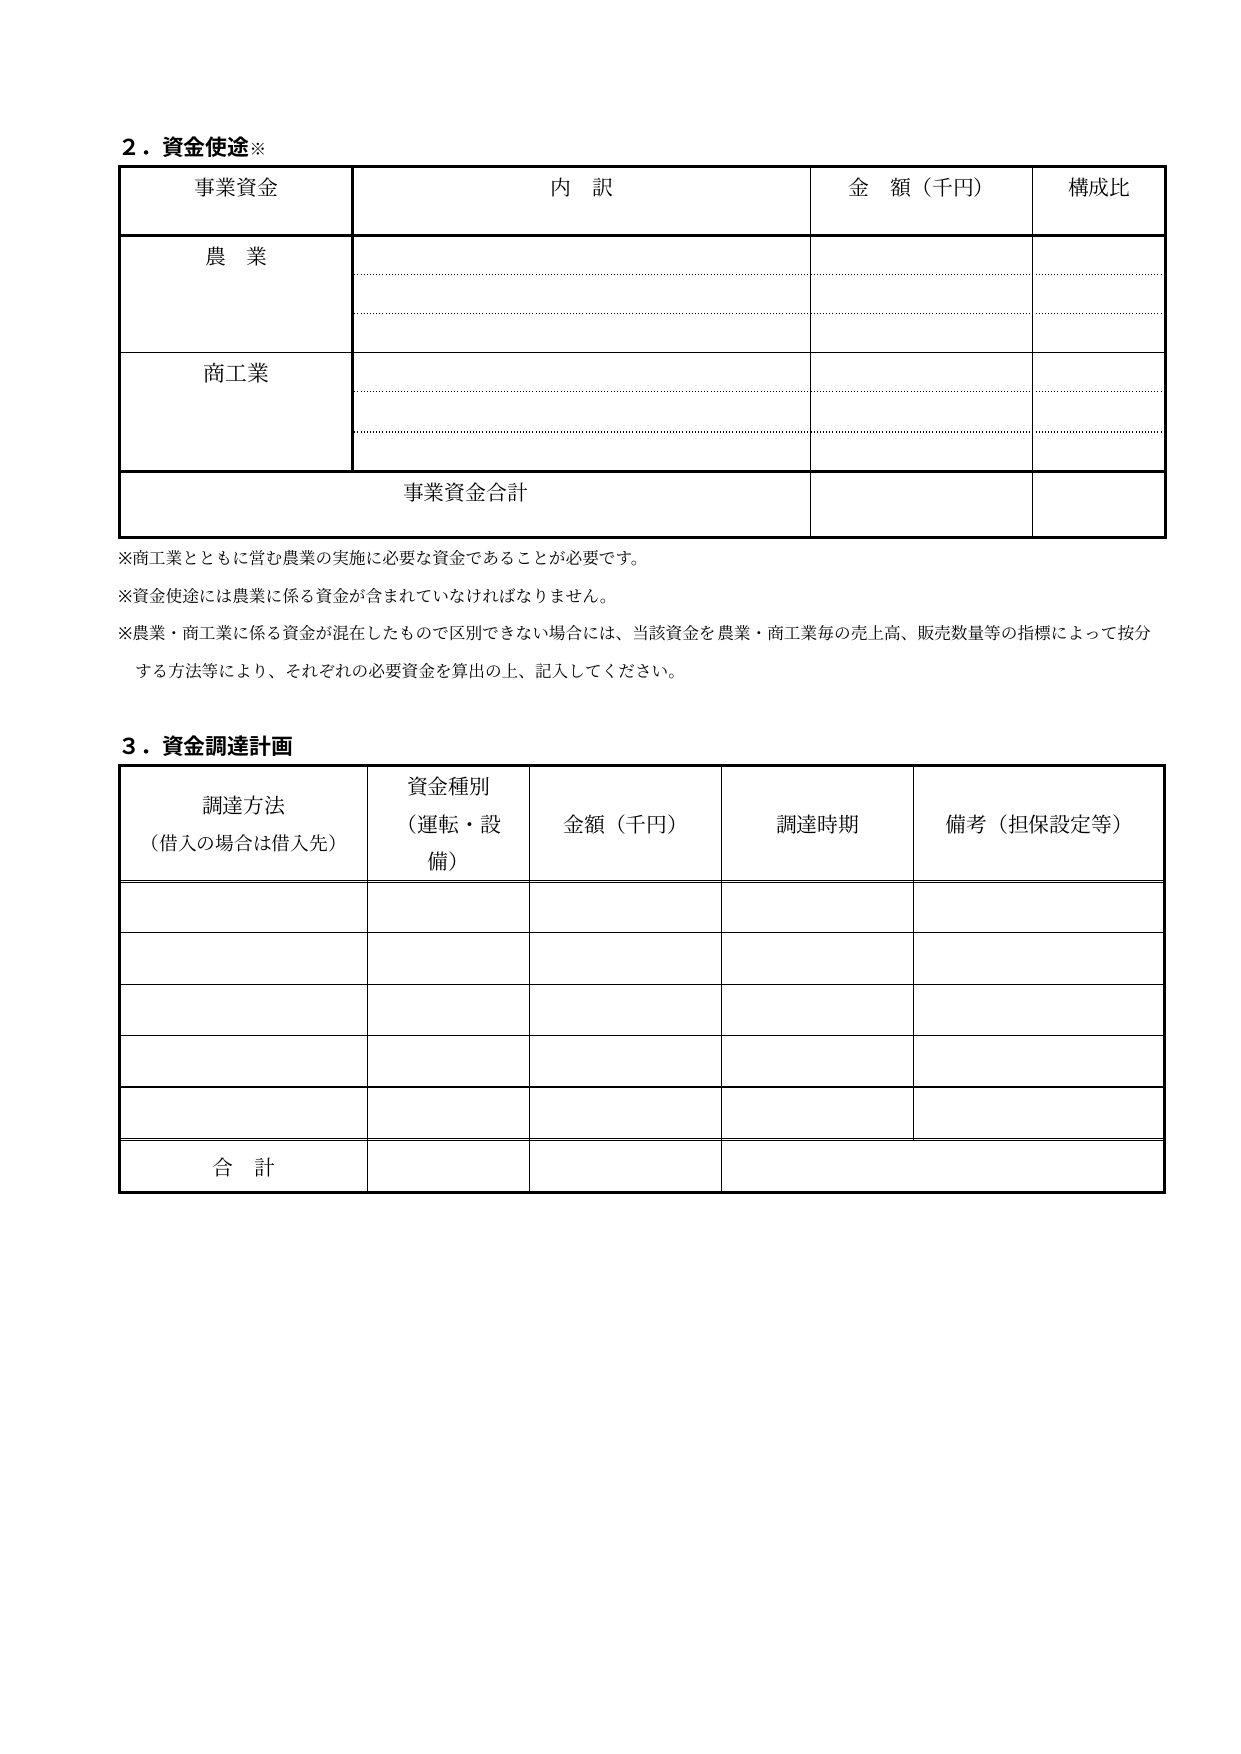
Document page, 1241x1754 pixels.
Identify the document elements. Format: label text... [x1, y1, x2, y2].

table_cell [121, 985, 367, 1035]
table_cell [722, 1088, 913, 1138]
table_cell [121, 883, 367, 932]
table_header 調達方法 （借入の場合は借入先） [121, 767, 367, 879]
table_cell 合 計 [121, 1141, 367, 1191]
table_cell [368, 1036, 529, 1086]
table_cell 農 業 [121, 237, 351, 352]
table_cell [368, 1141, 529, 1191]
text ３．資金調達計画 [118, 726, 1152, 764]
table_cell [722, 883, 913, 932]
table_cell [368, 985, 529, 1035]
table_cell [530, 1036, 721, 1086]
table_cell [811, 473, 1032, 536]
table_cell [368, 1088, 529, 1138]
table_cell [1033, 431, 1164, 470]
text ※資金使途には農業に係る資金が含まれていなければなりません。 [118, 576, 1152, 614]
table_cell [368, 883, 529, 932]
table_header 金 額（千円） [811, 168, 1032, 233]
table_cell [914, 883, 1163, 932]
table_header 構成比 [1033, 168, 1164, 233]
table_cell [722, 1036, 913, 1086]
table_cell [811, 353, 1032, 391]
table_cell 商工業 [121, 353, 351, 470]
table_cell [722, 1141, 1163, 1191]
table_cell [121, 1088, 367, 1138]
table_cell [1033, 391, 1164, 431]
table_header 金額（千円） [530, 767, 721, 879]
table_cell [530, 883, 721, 932]
table_header 事業資金 [121, 168, 351, 233]
table_cell [368, 933, 529, 983]
text ※農業・商工業に係る資金が混在したもので区別できない場合には、当該資金を農業・商工業毎の売上高、販売数量等の指標によって按分する方法等により、それぞれの必要資金を算出の上、記入してください。 [118, 614, 1152, 689]
table_cell [354, 353, 810, 391]
table_cell [1033, 274, 1164, 313]
table_cell [354, 391, 810, 431]
table_cell [1033, 237, 1164, 274]
table_cell [121, 1036, 367, 1086]
table_cell [1033, 473, 1164, 536]
table_cell [811, 237, 1032, 274]
table_header 備考（担保設定等） [914, 767, 1163, 879]
table_cell [1033, 353, 1164, 391]
text ２．資金使途※ [118, 127, 1152, 164]
table_cell [354, 313, 810, 352]
table_cell [530, 985, 721, 1035]
table_cell [121, 933, 367, 983]
table_cell [530, 933, 721, 983]
text ※商工業とともに営む農業の実施に必要な資金であることが必要です。 [118, 539, 1152, 576]
table_cell [914, 933, 1163, 983]
table_cell [811, 274, 1032, 313]
table_cell [354, 431, 810, 470]
table_header 内 訳 [354, 168, 810, 233]
table_cell 事業資金合計 [121, 473, 810, 536]
table_cell [914, 985, 1163, 1035]
table_cell [530, 1141, 721, 1191]
table_cell [354, 274, 810, 313]
table_cell [914, 1088, 1163, 1138]
table_header 調達時期 [722, 767, 913, 879]
table_cell [722, 985, 913, 1035]
table_cell [914, 1036, 1163, 1086]
table_cell [1033, 313, 1164, 352]
table_header 資金種別 （運転・設備） [368, 767, 529, 879]
table_cell [811, 391, 1032, 431]
table_cell [530, 1088, 721, 1138]
table_cell [811, 431, 1032, 470]
table_cell [722, 933, 913, 983]
table_cell [811, 313, 1032, 352]
table_cell [354, 237, 810, 274]
